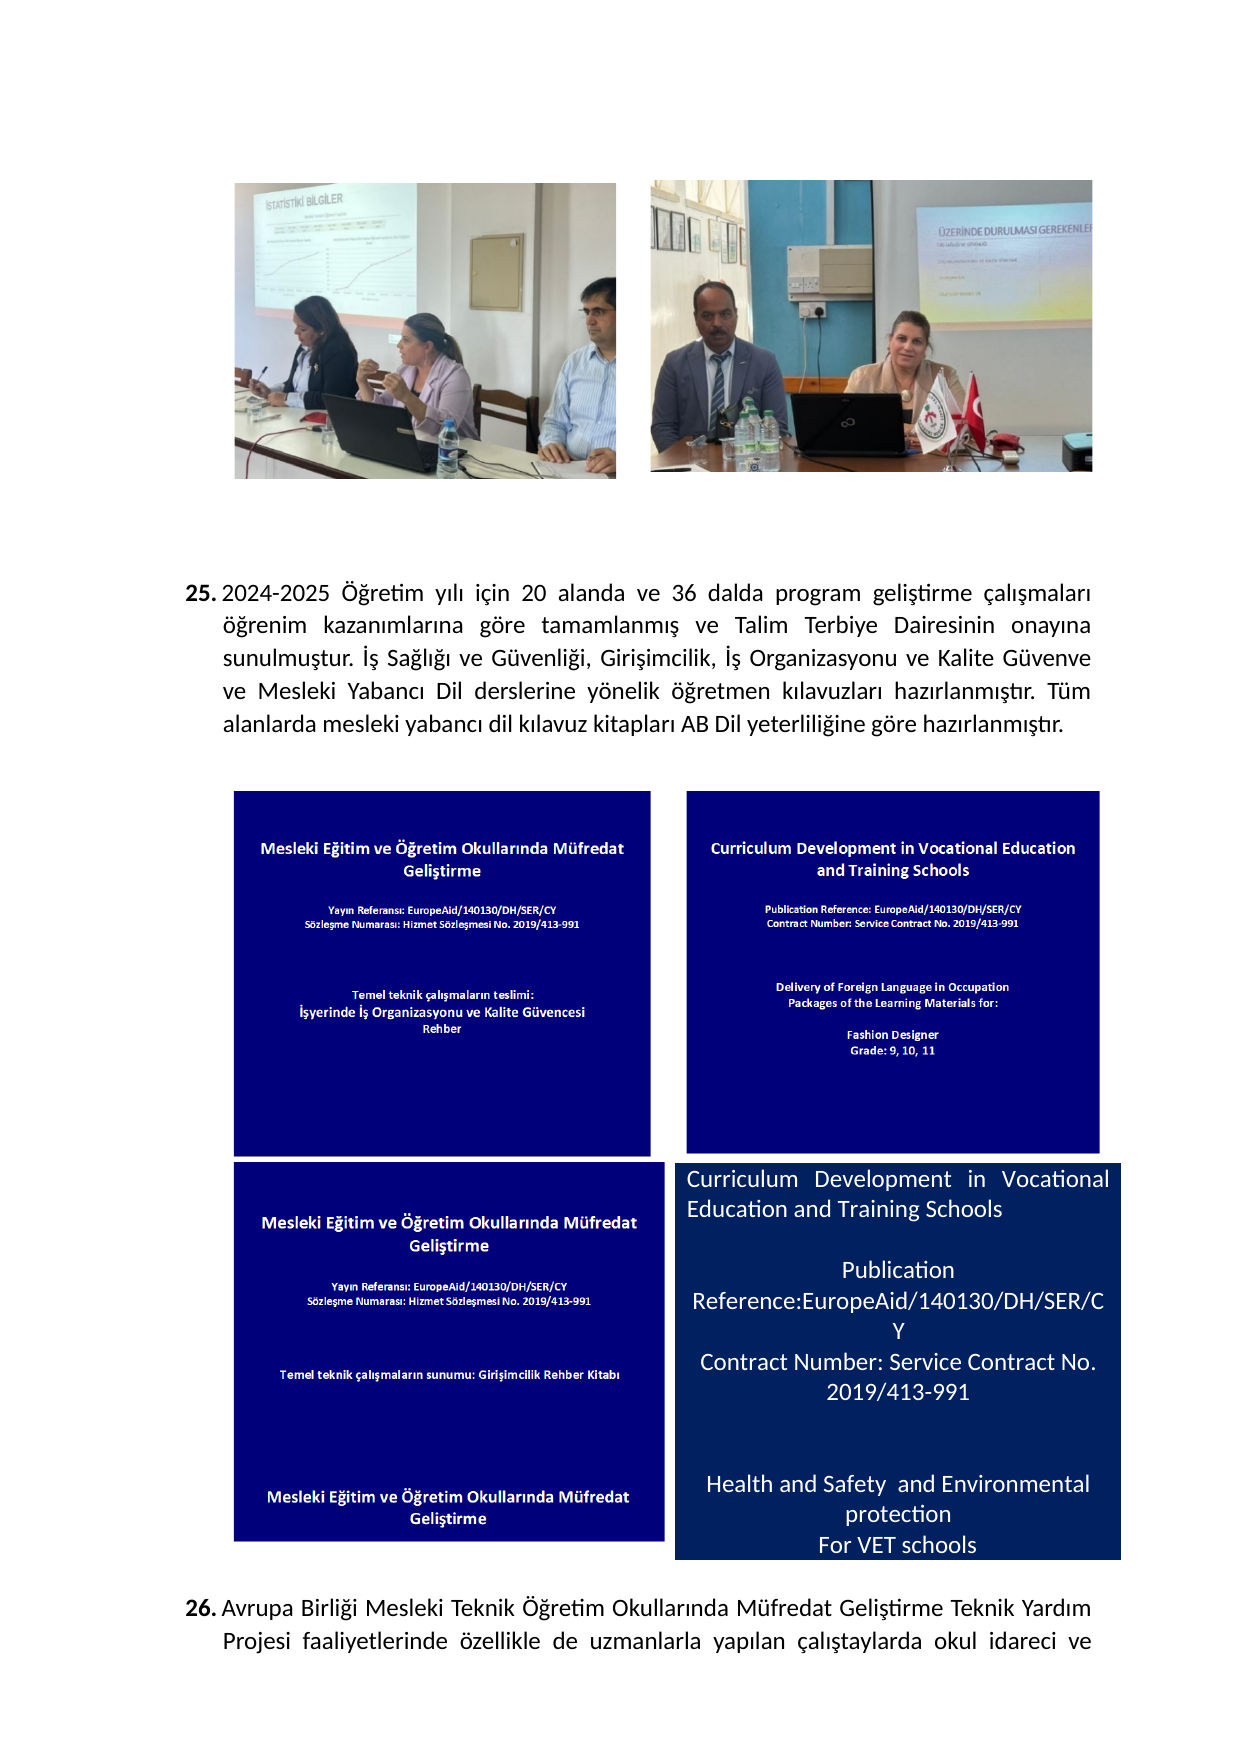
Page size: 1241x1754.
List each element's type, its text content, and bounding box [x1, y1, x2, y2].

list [185, 1593, 1093, 1656]
picture [233, 1162, 666, 1543]
table_header [675, 791, 1121, 1163]
picture [233, 791, 652, 1158]
table_header [223, 791, 675, 1163]
table_cell [223, 1163, 675, 1560]
picture [686, 791, 1101, 1155]
table_header [627, 148, 1093, 577]
picture [650, 180, 1093, 472]
picture [234, 183, 617, 479]
list 2024-2025 Öğretim yılı için 20 alanda ve 36 dalda program geliştirme çalışmaları öğrenim kazanımlarına göre tamamlanmış ve Talim Terbiye Dairesinin onayına sunulmuştur. İş Sağlığı ve Güvenliği, Girişimcilik, İş Organizasyonu ve Kalite Güvenve ve Mesleki Yabancı Dil derslerine yönelik öğretmen kılavuzları hazırlanmıştır. Tüm alanlarda mesleki yabancı dil kılavuz kitapları AB Dil yeterliliğine göre hazırlanmıştır. [185, 577, 1093, 739]
table_header [223, 148, 627, 577]
table_cell Curriculum Development in Vocational Education and Training Schools Publication Reference:EuropeAid/140130/DH/SER/CY Contract Number: Service Contract No. 2019/413-991 Health and Safety and Environmental protection For VET schools [675, 1163, 1121, 1560]
